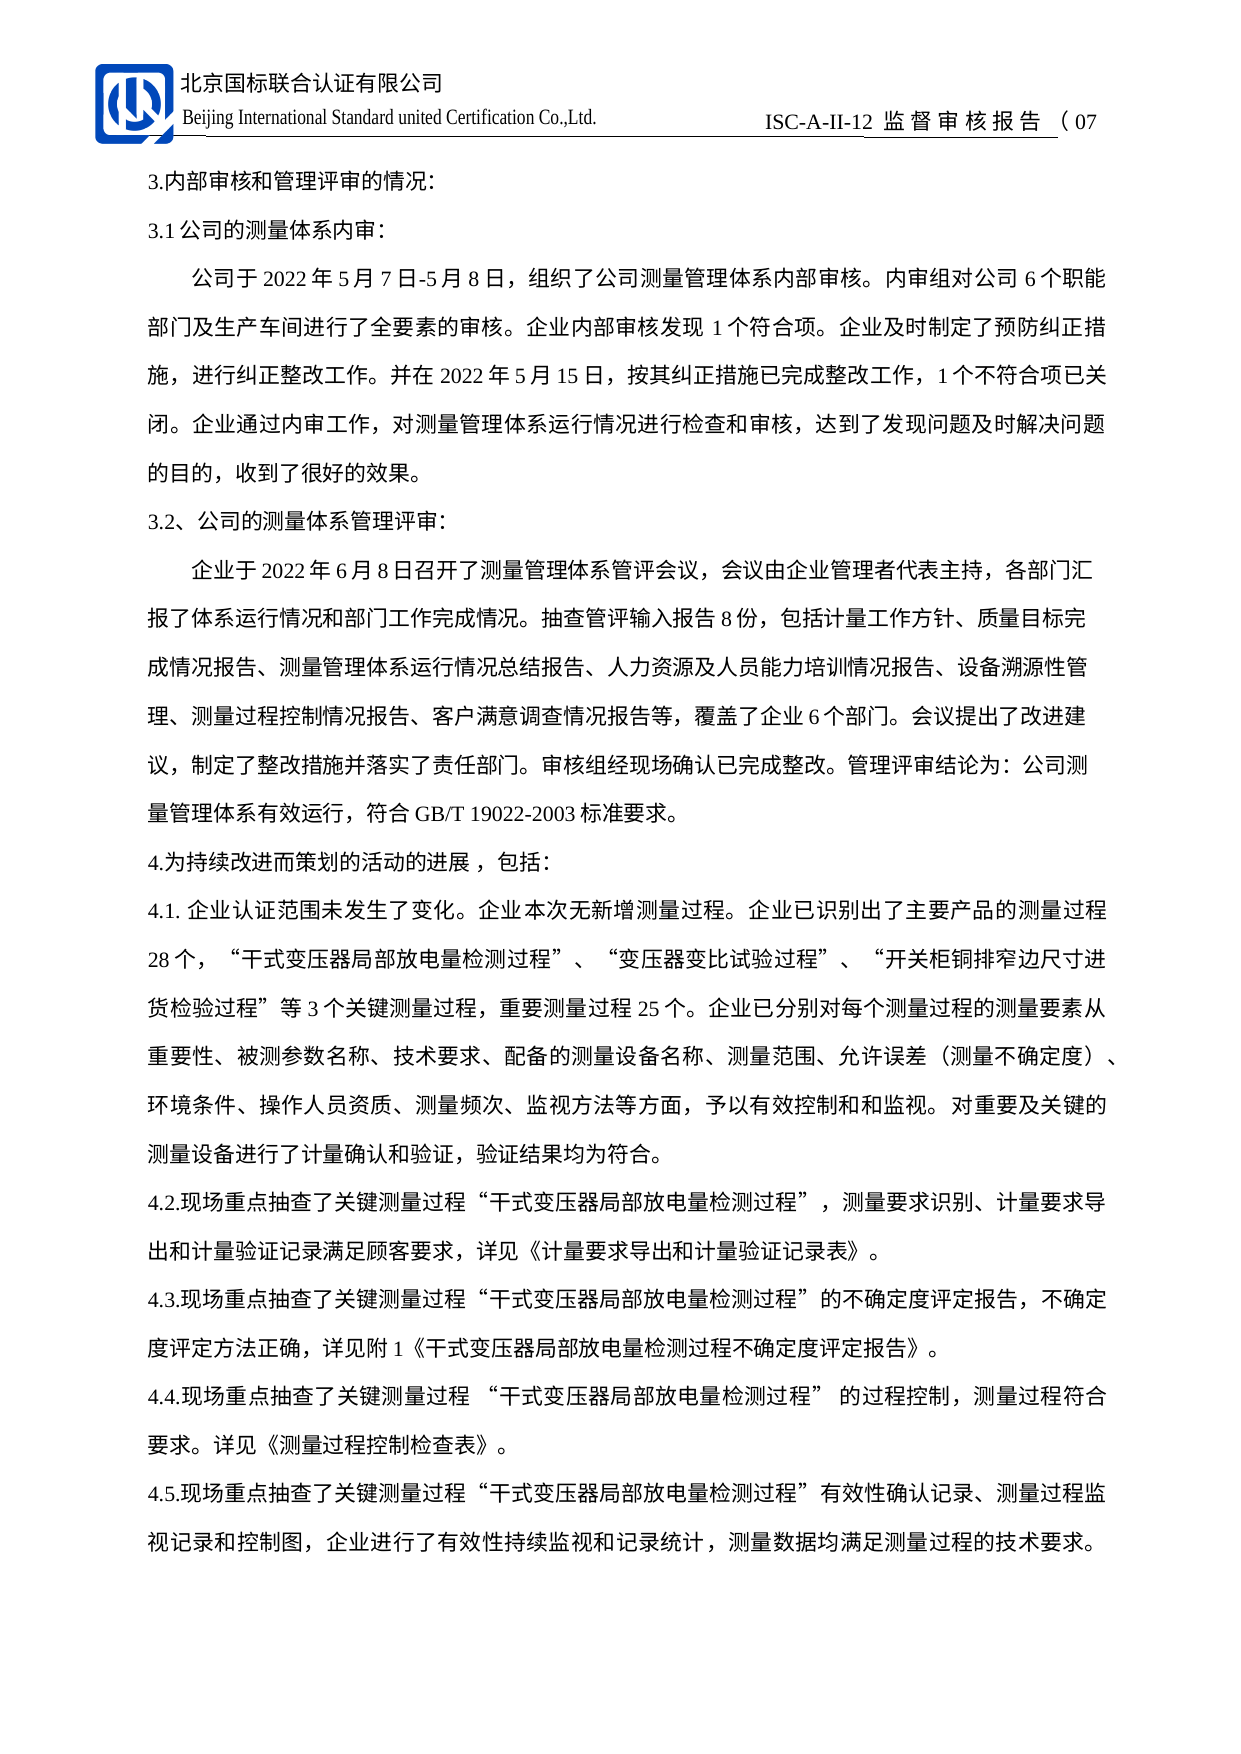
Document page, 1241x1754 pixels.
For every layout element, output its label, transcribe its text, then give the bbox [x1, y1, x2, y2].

text 4.4.现场重点抽查了关键测量过程 “干式变压器局部放电量检测过程” 的过程控制，测量过程符合要求。详见《测量过程控制检查表》。 [148, 1379, 1107, 1460]
picture [95, 64, 174, 144]
text 4.2.现场重点抽查了关键测量过程“干式变压器局部放电量检测过程”，测量要求识别、计量要求导出和计量验证记录满足顾客要求，详见《计量要求导出和计量验证记录表》。 [148, 1185, 1107, 1266]
text 4.1. 企业认证范围未发生了变化。企业本次无新增测量过程。企业已识别出了主要产品的测量过程28个，“干式变压器局部放电量检测过程”、“变压器变比试验过程”、“开关柜铜排窄边尺寸进货检验过程”等3个关键测量过程，重要测量过程25个。企业已分别对每个测量过程的测量要素从重要性、被测参数名称、技术要求、配备的测量设备名称、测量范围、允许误差（测量不确定度）、环境条件、操作人员资质、测量频次、监视方法等方面，予以有效控制和和监视。对重要及关键的测量设备进行了计量确认和验证，验证结果均为符合。 [148, 893, 1107, 1169]
text 企业于2022年6月8日召开了测量管理体系管评会议，会议由企业管理者代表主持，各部门汇报了体系运行情况和部门工作完成情况。抽查管评输入报告8份，包括计量工作方针、质量目标完成情况报告、测量管理体系运行情况总结报告、人力资源及人员能力培训情况报告、设备溯源性管理、测量过程控制情况报告、客户满意调查情况报告等，覆盖了企业6个部门。会议提出了改进建议，制定了整改措施并落实了责任部门。审核组经现场确认已完成整改。管理评审结论为：公司测量管理体系有效运行，符合GB/T 19022-2003标准要求。 [148, 552, 1107, 828]
text 3.内部审核和管理评审的情况： [148, 164, 1107, 196]
text 4.5.现场重点抽查了关键测量过程“干式变压器局部放电量检测过程”有效性确认记录、测量过程监视记录和控制图，企业进行了有效性持续监视和记录统计，测量数据均满足测量过程的技术要求。详见附2《测量过程监视记录及控制图》和附3《测量过程有效性确认表》。 [148, 1476, 1107, 1557]
text 4.3.现场重点抽查了关键测量过程“干式变压器局部放电量检测过程”的不确定度评定报告，不确定度评定方法正确，详见附1《干式变压器局部放电量检测过程不确定度评定报告》。 [148, 1282, 1107, 1363]
text 3.2、公司的测量体系管理评审： [148, 504, 1107, 536]
text 3.1公司的测量体系内审： [148, 212, 1107, 245]
text 公司于2022年5月7日-5月8日，组织了公司测量管理体系内部审核。内审组对公司6个职能部门及生产车间进行了全要素的审核。企业内部审核发现1个符合项。企业及时制定了预防纠正措施，进行纠正整改工作。并在2022年5月15日，按其纠正措施已完成整改工作，1个不符合项已关闭。企业通过内审工作，对测量管理体系运行情况进行检查和审核，达到了发现问题及时解决问题的目的，收到了很好的效果。 [148, 261, 1107, 488]
text 4.为持续改进而策划的活动的进展 ，包括： [148, 844, 1107, 877]
